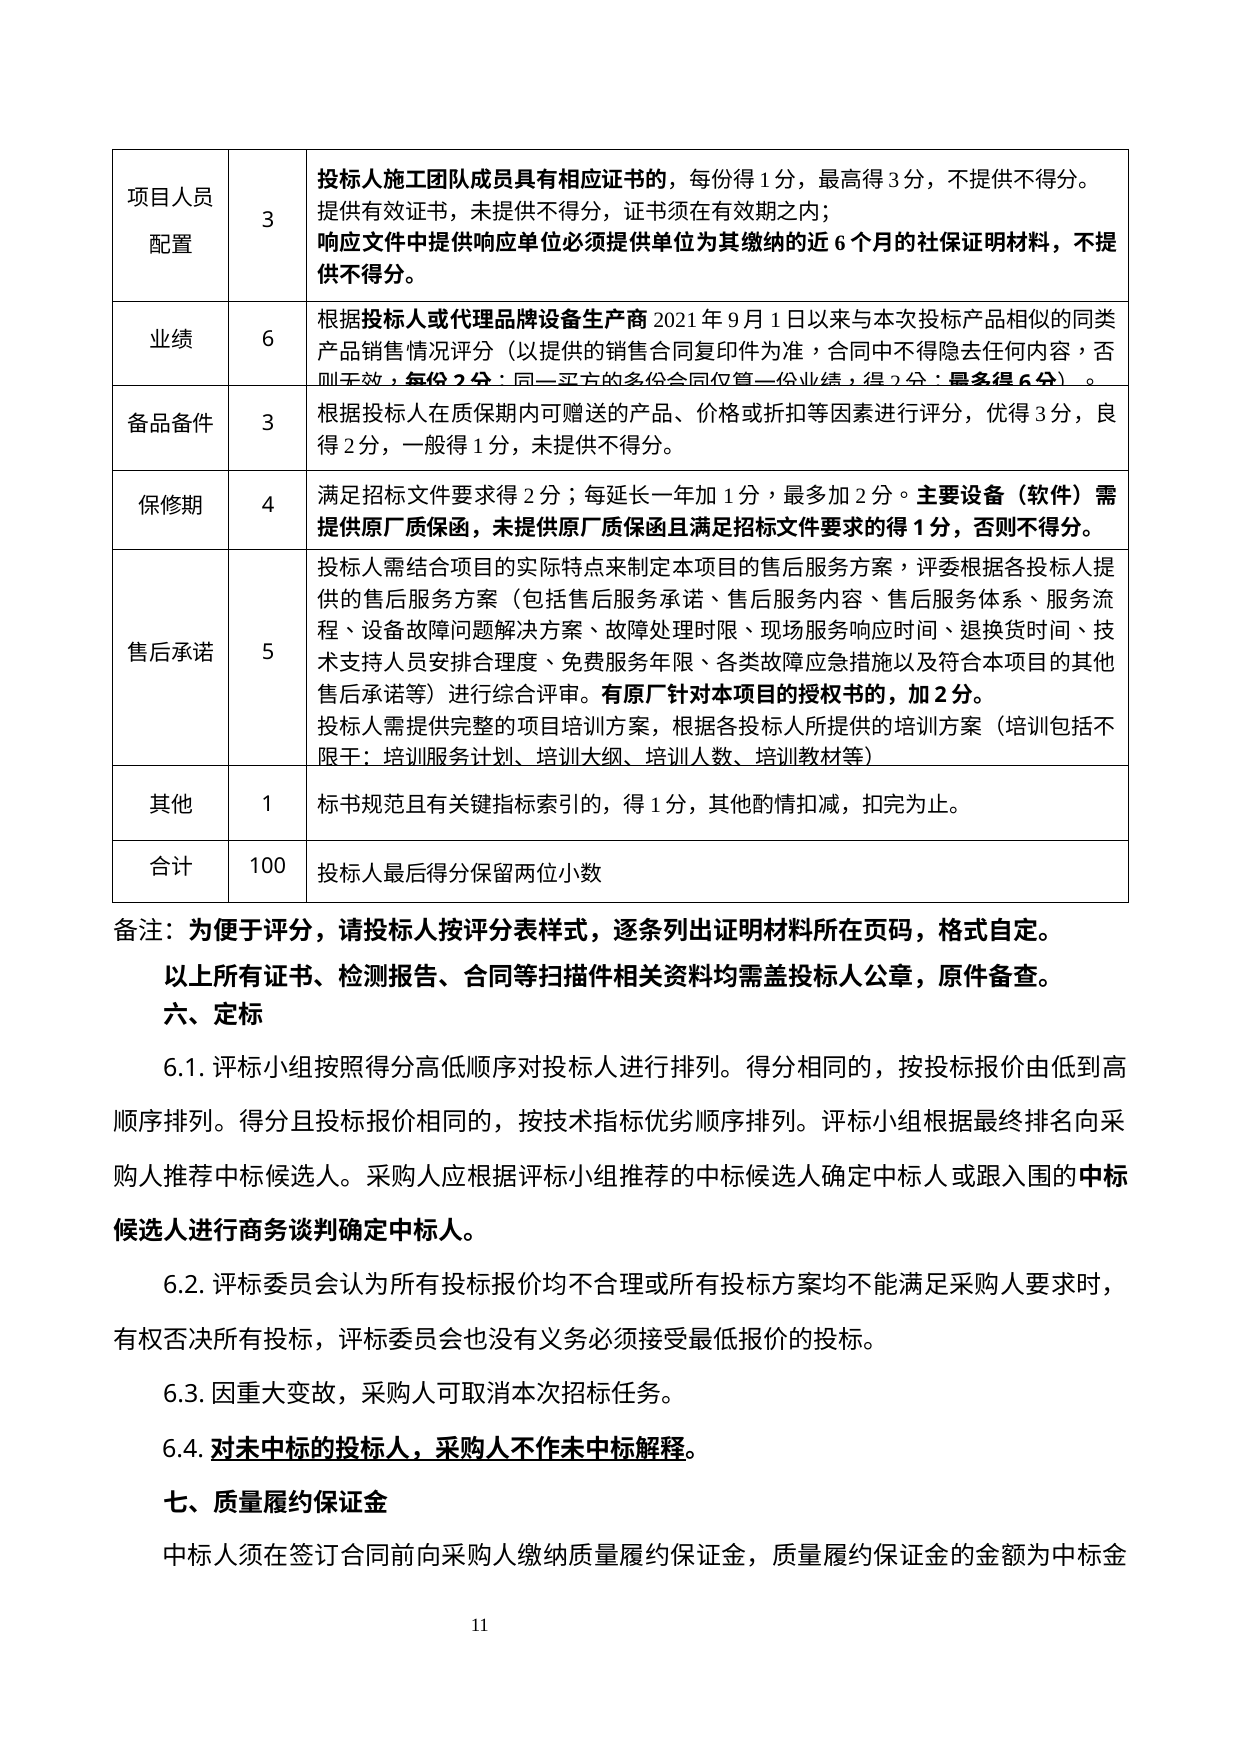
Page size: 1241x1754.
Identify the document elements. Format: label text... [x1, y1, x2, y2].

table_cell 5 [229, 550, 306, 765]
table_cell 投标人需结合项目的实际特点来制定本项目的售后服务方案，评委根据各投标人提供的售后服务方案（包括售后服务承诺、售后服务内容、售后服务体系、服务流程、设备故障问题解决方案、故障处理时限、现场服务响应时间、退换货时间、技术支持人员安排合理度、免费服务年限、各类故障应急措施以及符合本项目的其他售后承诺等）进行综合评审。有原厂针对本项目的授权书的，加2分。 投标人需提供完整的项目培训方案，根据各投标人所提供的培训方案（培训包括不限于：培训服务计划、培训大纲、培训人数、培训教材等） [307, 550, 1128, 765]
table_cell 项目人员配置 [113, 150, 228, 301]
text 6.1. 评标小组按照得分高低顺序对投标人进行排列。得分相同的，按投标报价由低到高顺序排列。得分且投标报价相同的，按技术指标优劣顺序排列。评标小组根据最终排名向采购人推荐中标候选人。采购人应根据评标小组推荐的中标候选人确定中标人或跟入围的中标候选人进行商务谈判确定中标人。 [113, 1047, 1128, 1247]
table_cell 备品备件 [113, 386, 228, 470]
text 六、定标 [113, 994, 1128, 1031]
table_cell 满足招标文件要求得2分；每延长一年加1分，最多加2分。主要设备（软件）需提供原厂质保函，未提供原厂质保函且满足招标文件要求的得1分，否则不得分。 [307, 471, 1128, 549]
table_cell 合计 [113, 841, 228, 902]
table_cell 保修期 [113, 471, 228, 549]
text 6.4. 对未中标的投标人，采购人不作未中标解释。 [113, 1428, 1128, 1464]
table_cell 100 [229, 841, 306, 902]
text 七、质量履约保证金 [113, 1482, 1128, 1519]
table_cell 6 [229, 302, 306, 385]
table_cell 投标人施工团队成员具有相应证书的，每份得1分，最高得3分，不提供不得分。 提供有效证书，未提供不得分，证书须在有效期之内； 响应文件中提供响应单位必须提供单位为其缴纳的近6个月的社保证明材料，不提供不得分。 [307, 150, 1128, 301]
table_cell 业绩 [113, 302, 228, 385]
table_cell 3 [229, 150, 306, 301]
table_cell 投标人最后得分保留两位小数 [307, 841, 1128, 902]
table_cell 4 [229, 471, 306, 549]
text 6.2. 评标委员会认为所有投标报价均不合理或所有投标方案均不能满足采购人要求时，有权否决所有投标，评标委员会也没有义务必须接受最低报价的投标。 [113, 1265, 1128, 1356]
table_cell 1 [229, 766, 306, 840]
table_cell 根据投标人在质保期内可赠送的产品、价格或折扣等因素进行评分，优得3分，良得2分，一般得1分，未提供不得分。 [307, 386, 1128, 470]
table_cell 售后承诺 [113, 550, 228, 765]
table_cell 标书规范且有关键指标索引的，得1分，其他酌情扣减，扣完为止。 [307, 766, 1128, 840]
table_cell 根据投标人或代理品牌设备生产商2021年9月1日以来与本次投标产品相似的同类产品销售情况评分（以提供的销售合同复印件为准，合同中不得隐去任何内容，否则无效，每份2分；同一买方的多份合同仅算一份业绩，得2分；最多得6分）。 [307, 302, 1128, 385]
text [113, 1536, 1129, 1572]
table_cell 3 [229, 386, 306, 470]
table_cell 其他 [113, 766, 228, 840]
text 6.3. 因重大变故，采购人可取消本次招标任务。 [113, 1374, 1128, 1410]
text 备注：为便于评分，请投标人按评分表样式，逐条列出证明材料所在页码，格式自定。 [113, 903, 1128, 948]
text 以上所有证书、检测报告、合同等扫描件相关资料均需盖投标人公章，原件备查。 [113, 948, 1128, 994]
